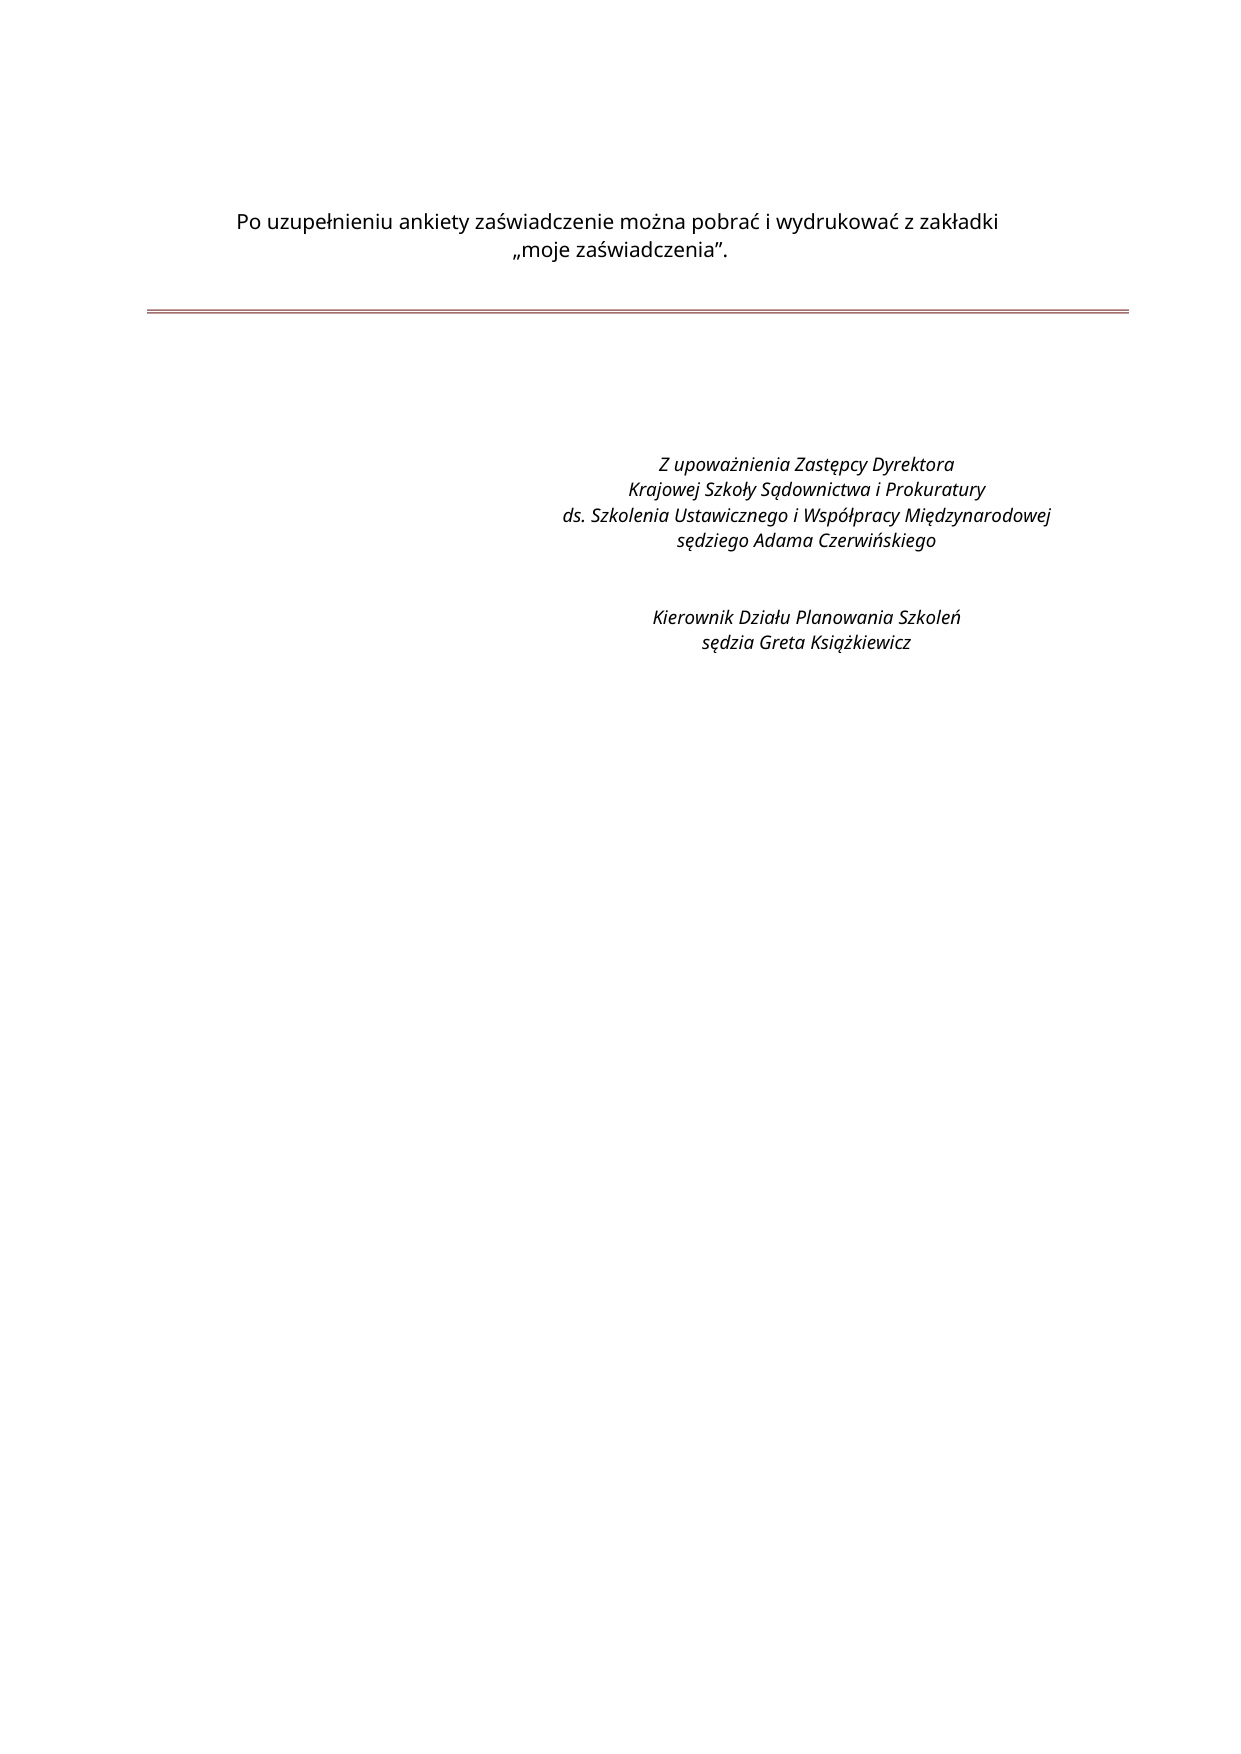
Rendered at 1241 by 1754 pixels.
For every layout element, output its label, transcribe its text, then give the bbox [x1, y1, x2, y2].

text Po uzupełnieniu ankiety zaświadczenie można pobrać i wydrukować z zakładki „moje zaświadczenia”. [148, 207, 1093, 264]
text Kierownik Działu Planowania Szkoleń [523, 604, 1093, 629]
text Z upoważnienia Zastępcy Dyrektora Krajowej Szkoły Sądownictwa i Prokuratury ds. Szkolenia Ustawicznego i Współpracy Międzynarodowej [523, 451, 1093, 527]
text sędziego Adama Czerwińskiego [523, 527, 1093, 553]
text sędzia Greta Książkiewicz [523, 629, 1093, 655]
picture [147, 304, 1129, 318]
